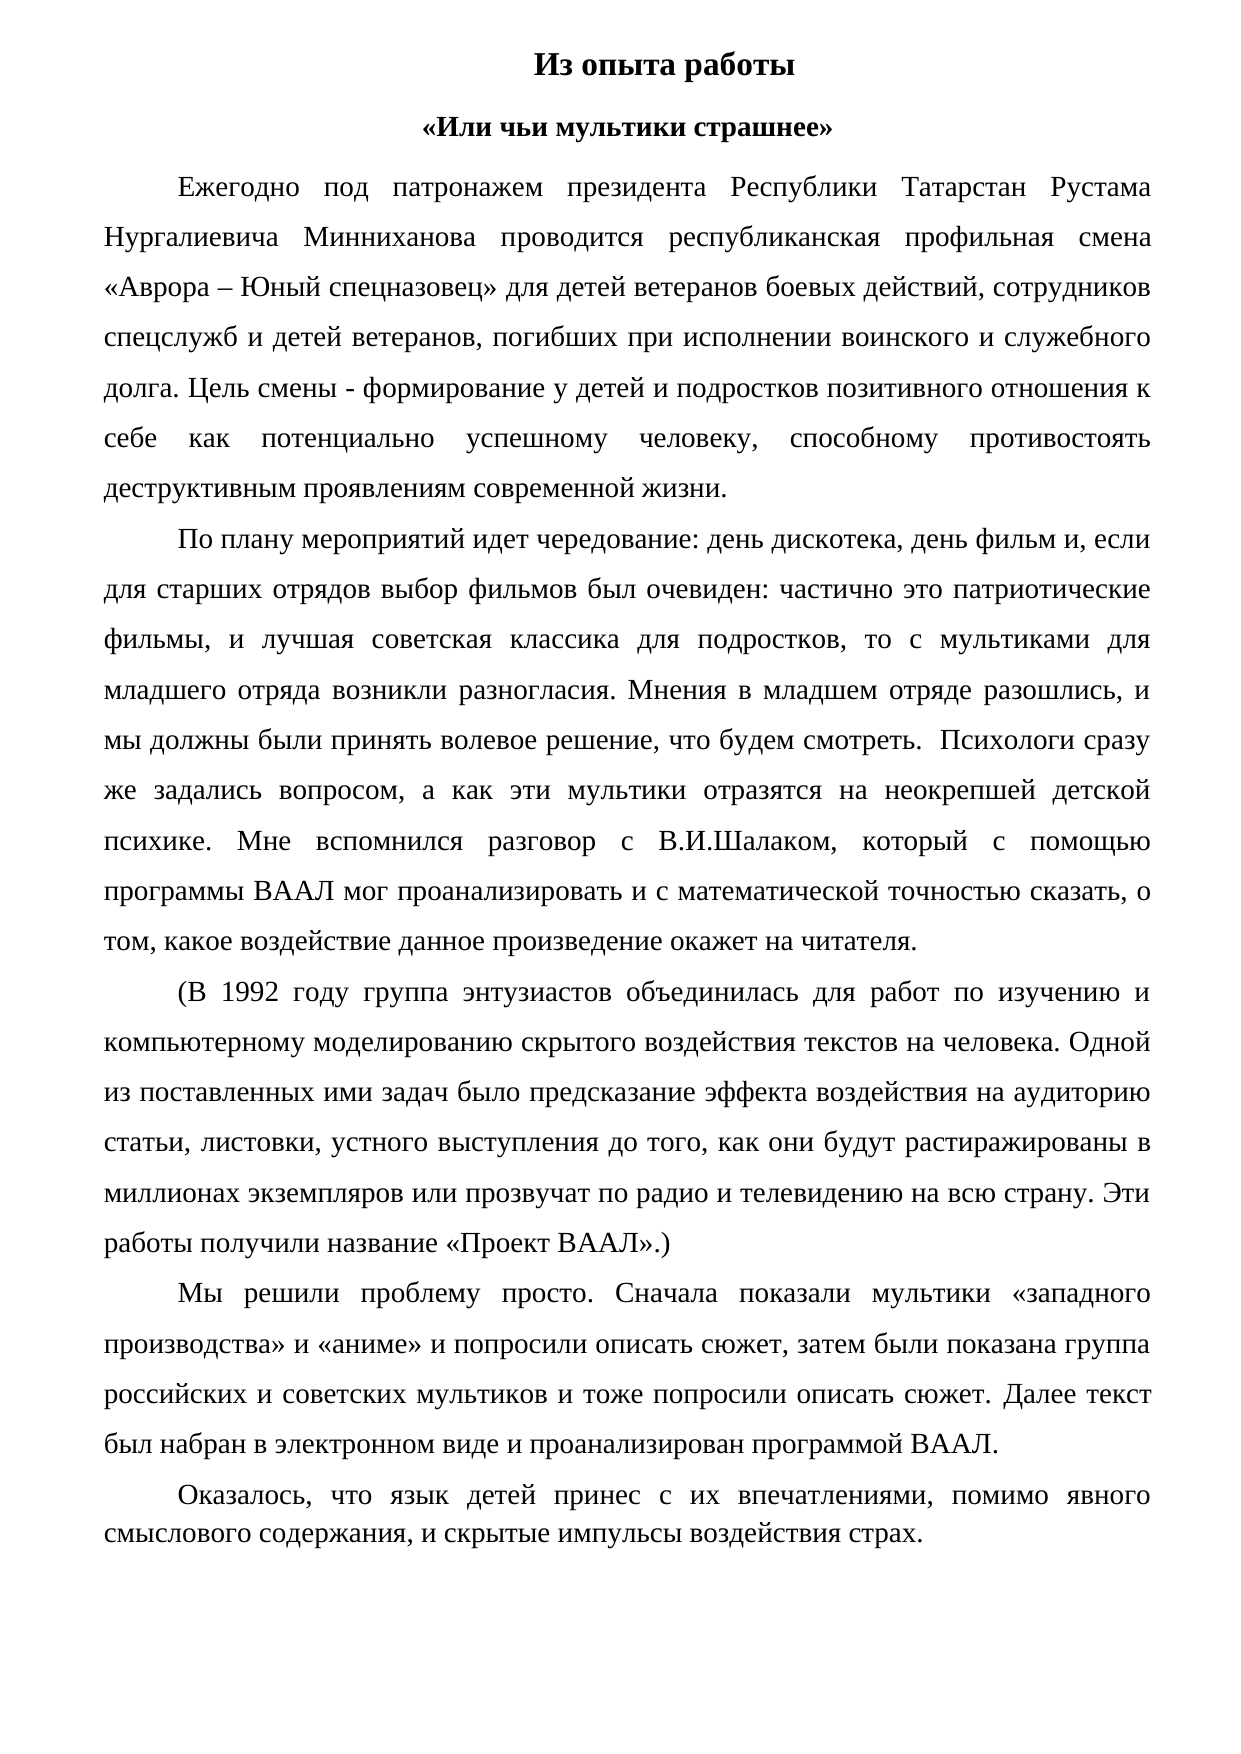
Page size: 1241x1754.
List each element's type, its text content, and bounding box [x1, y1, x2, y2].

text «Или чьи мультики страшнее» [103, 109, 1152, 143]
text Из опыта работы [103, 44, 1152, 83]
text Ежегодно под патронажем президента Республики Татарстан Рустама Нургалиевича Минниханова проводится республиканская профильная смена «Аврора – Юный спецназовец» для детей ветеранов боевых действий, сотрудников спецслужб и детей ветеранов, погибших при исполнении воинского и служебного долга. Цель смены - формирование у детей и подростков позитивного отношения к себе как потенциально успешному человеку, способному противостоять деструктивным проявлениям современной жизни. [103, 169, 1152, 504]
text По плану мероприятий идет чередование: день дискотека, день фильм и, если для старших отрядов выбор фильмов был очевиден: частично это патриотические фильмы, и лучшая советская классика для подростков, то с мультиками для младшего отряда возникли разногласия. Мнения в младшем отряде разошлись, и мы должны были принять волевое решение, что будем смотреть. Психологи сразу же задались вопросом, а как эти мультики отразятся на неокрепшей детской психике. Мне вспомнился разговор с В.И.Шалаком, который с помощью программы ВААЛ мог проанализировать и с математической точностью сказать, о том, какое воздействие данное произведение окажет на читателя. [103, 521, 1152, 957]
text Оказалось, что язык детей принес с их впечатлениями, помимо явного смыслового содержания, и скрытые импульсы воздействия страх. [103, 1477, 1152, 1549]
text Мы решили проблему просто. Сначала показали мультики «западного производства» и «аниме» и попросили описать сюжет, затем были показана группа российских и советских мультиков и тоже попросили описать сюжет. Далее текст был набран в электронном виде и проанализирован программой ВААЛ. [103, 1276, 1152, 1460]
text (В 1992 году группа энтузиастов объединилась для работ по изучению и компьютерному моделированию скрытого воздействия текстов на человека. Одной из поставленных ими задач было предсказание эффекта воздействия на аудиторию статьи, листовки, устного выступления до того, как они будут растиражированы в миллионах экземпляров или прозвучат по радио и телевидению на всю страну. Эти работы получили название «Проект ВААЛ».) [103, 974, 1152, 1259]
